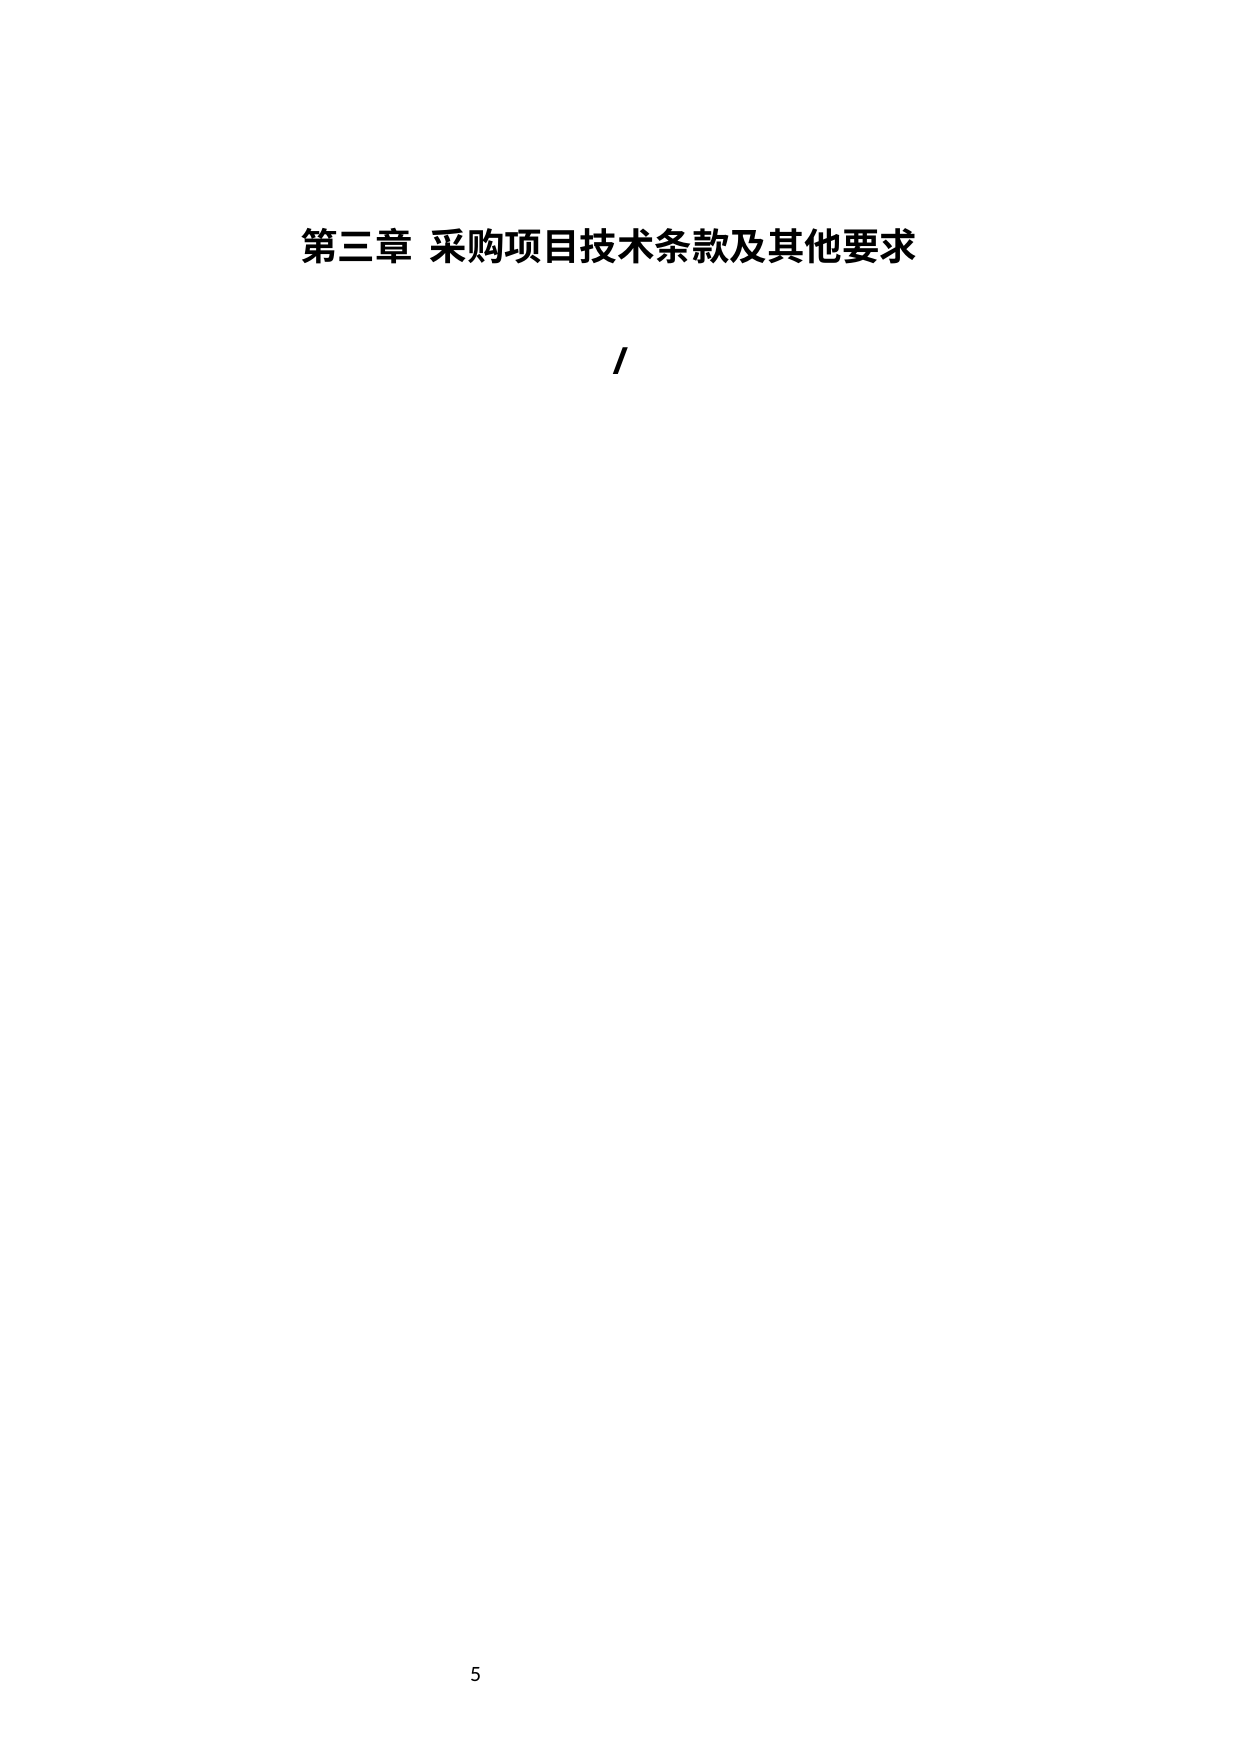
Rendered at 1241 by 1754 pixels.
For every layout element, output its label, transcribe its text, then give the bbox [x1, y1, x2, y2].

subtitle / [187, 327, 1053, 392]
subtitle 第三章 采购项目技术条款及其他要求 [187, 212, 1053, 277]
